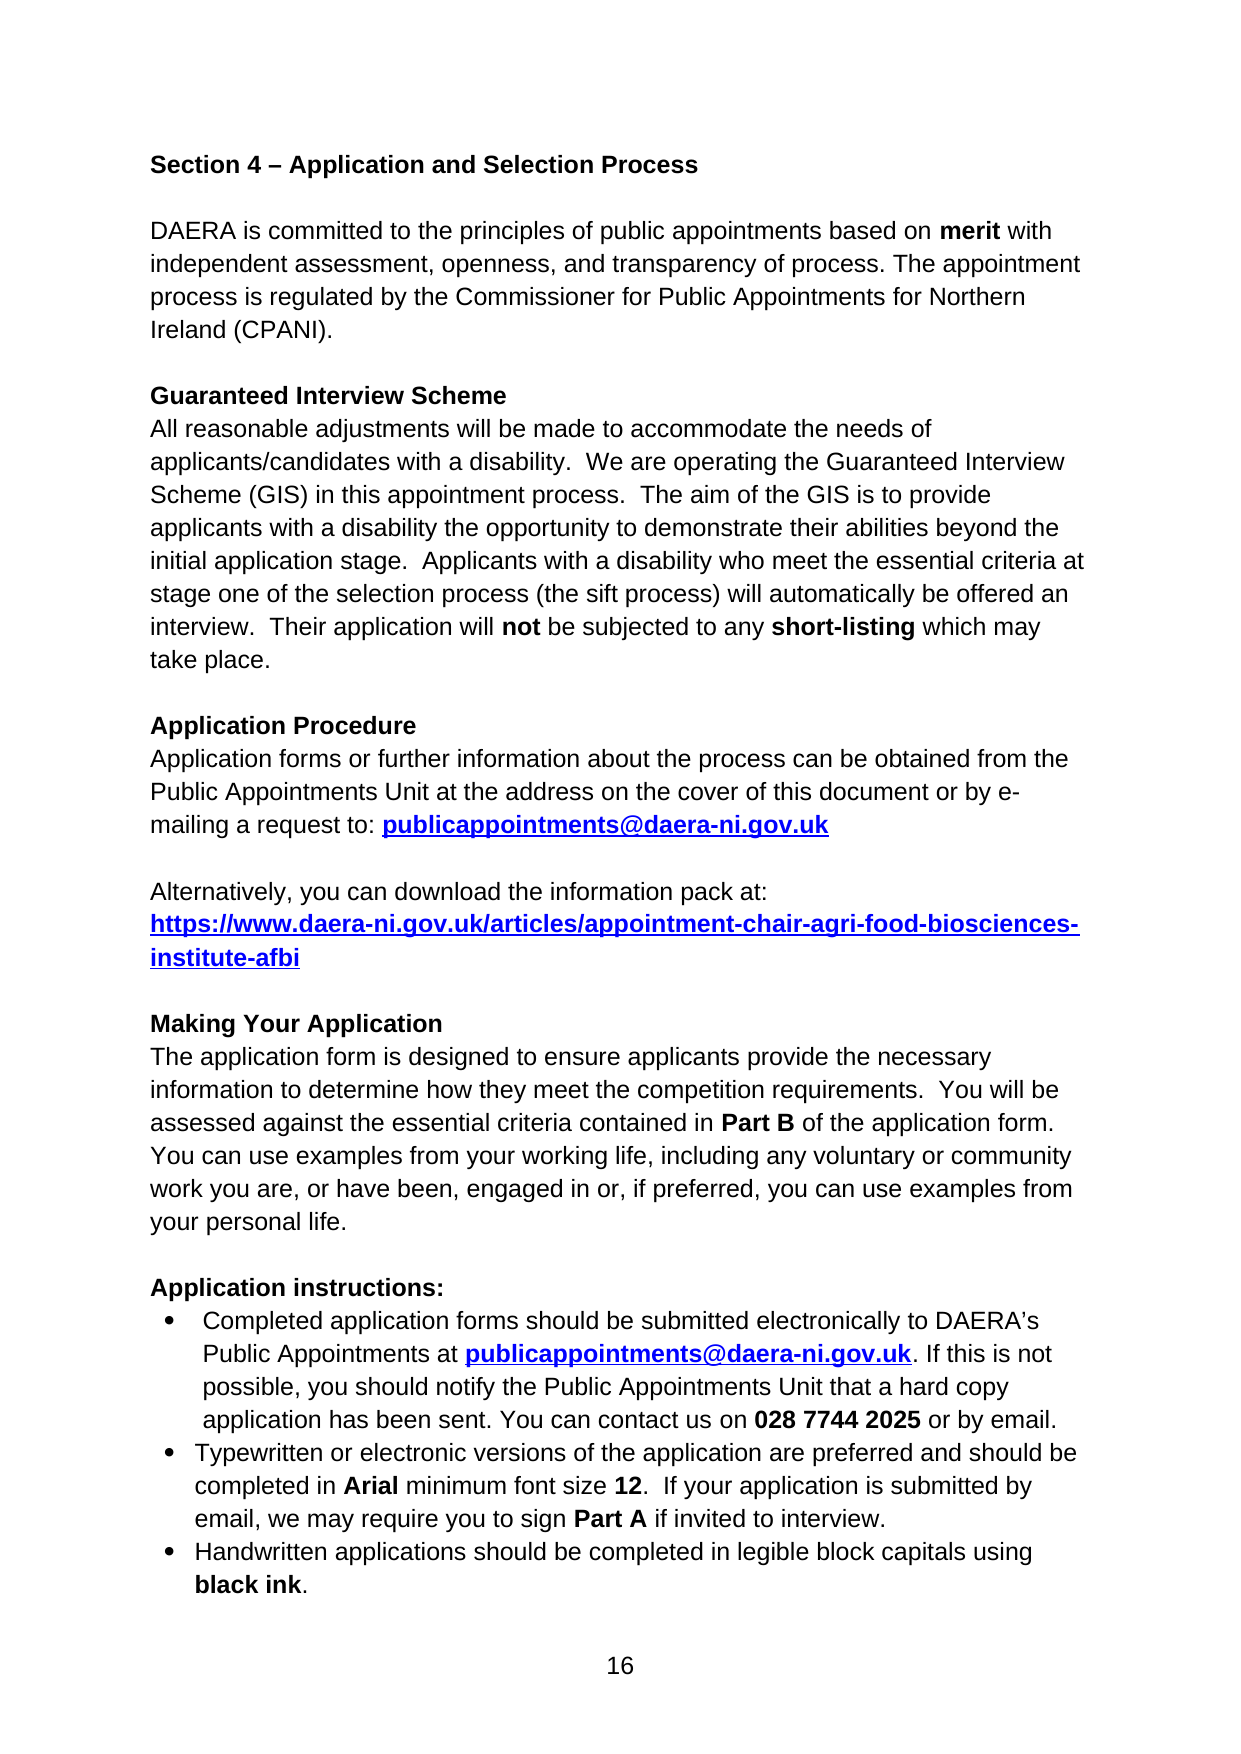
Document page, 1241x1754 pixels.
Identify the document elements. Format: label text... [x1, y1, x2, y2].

list Completed application forms should be submitted electronically to DAERA’s Public Appointments at publicappointments@daera-ni.gov.uk. If this is not possible, you should notify the Public Appointments Unit that a hard copy application has been sent. You can contact us on 028 7744 2025 or by email. [165, 1306, 1090, 1434]
text Making Your Application [150, 1008, 1090, 1037]
text Application instructions: [150, 1273, 1090, 1301]
text Application Procedure [150, 711, 1090, 740]
text The application form is designed to ensure applicants provide the necessary information to determine how they meet the competition requirements. You will be assessed against the essential criteria contained in Part B of the application form. You can use examples from your working life, including any voluntary or community work you are, or have been, engaged in or, if preferred, you can use examples from your personal life. [150, 1042, 1090, 1235]
text DAERA is committed to the principles of public appointments based on merit with independent assessment, openness, and transparency of process. The appointment process is regulated by the Commissioner for Public Appointments for Northern Ireland (CPANI). [150, 216, 1090, 344]
text Application forms or further information about the process can be obtained from the Public Appointments Unit at the address on the cover of this document or by e-mailing a request to: publicappointments@daera-ni.gov.uk [150, 744, 1090, 839]
text https://www.daera-ni.gov.uk/articles/appointment-chair-agri-food-biosciences-institute-afbi [150, 909, 1090, 971]
list Typewritten or electronic versions of the application are preferred and should be completed in Arial minimum font size 12. If your application is submitted by email, we may require you to sign Part A if invited to interview. [165, 1438, 1090, 1533]
list Handwritten applications should be completed in legible block capitals using black ink. [165, 1537, 1090, 1599]
text Alternatively, you can download the information pack at: [150, 876, 1090, 905]
text Guaranteed Interview Scheme [150, 381, 1090, 410]
text Section 4 – Application and Selection Process [150, 150, 1090, 179]
text All reasonable adjustments will be made to accommodate the needs of applicants/candidates with a disability. We are operating the Guaranteed Interview Scheme (GIS) in this appointment process. The aim of the GIS is to provide applicants with a disability the opportunity to demonstrate their abilities beyond the initial application stage. Applicants with a disability who meet the essential criteria at stage one of the selection process (the sift process) will automatically be offered an interview. Their application will not be subjected to any short-listing which may take place. [150, 414, 1090, 674]
